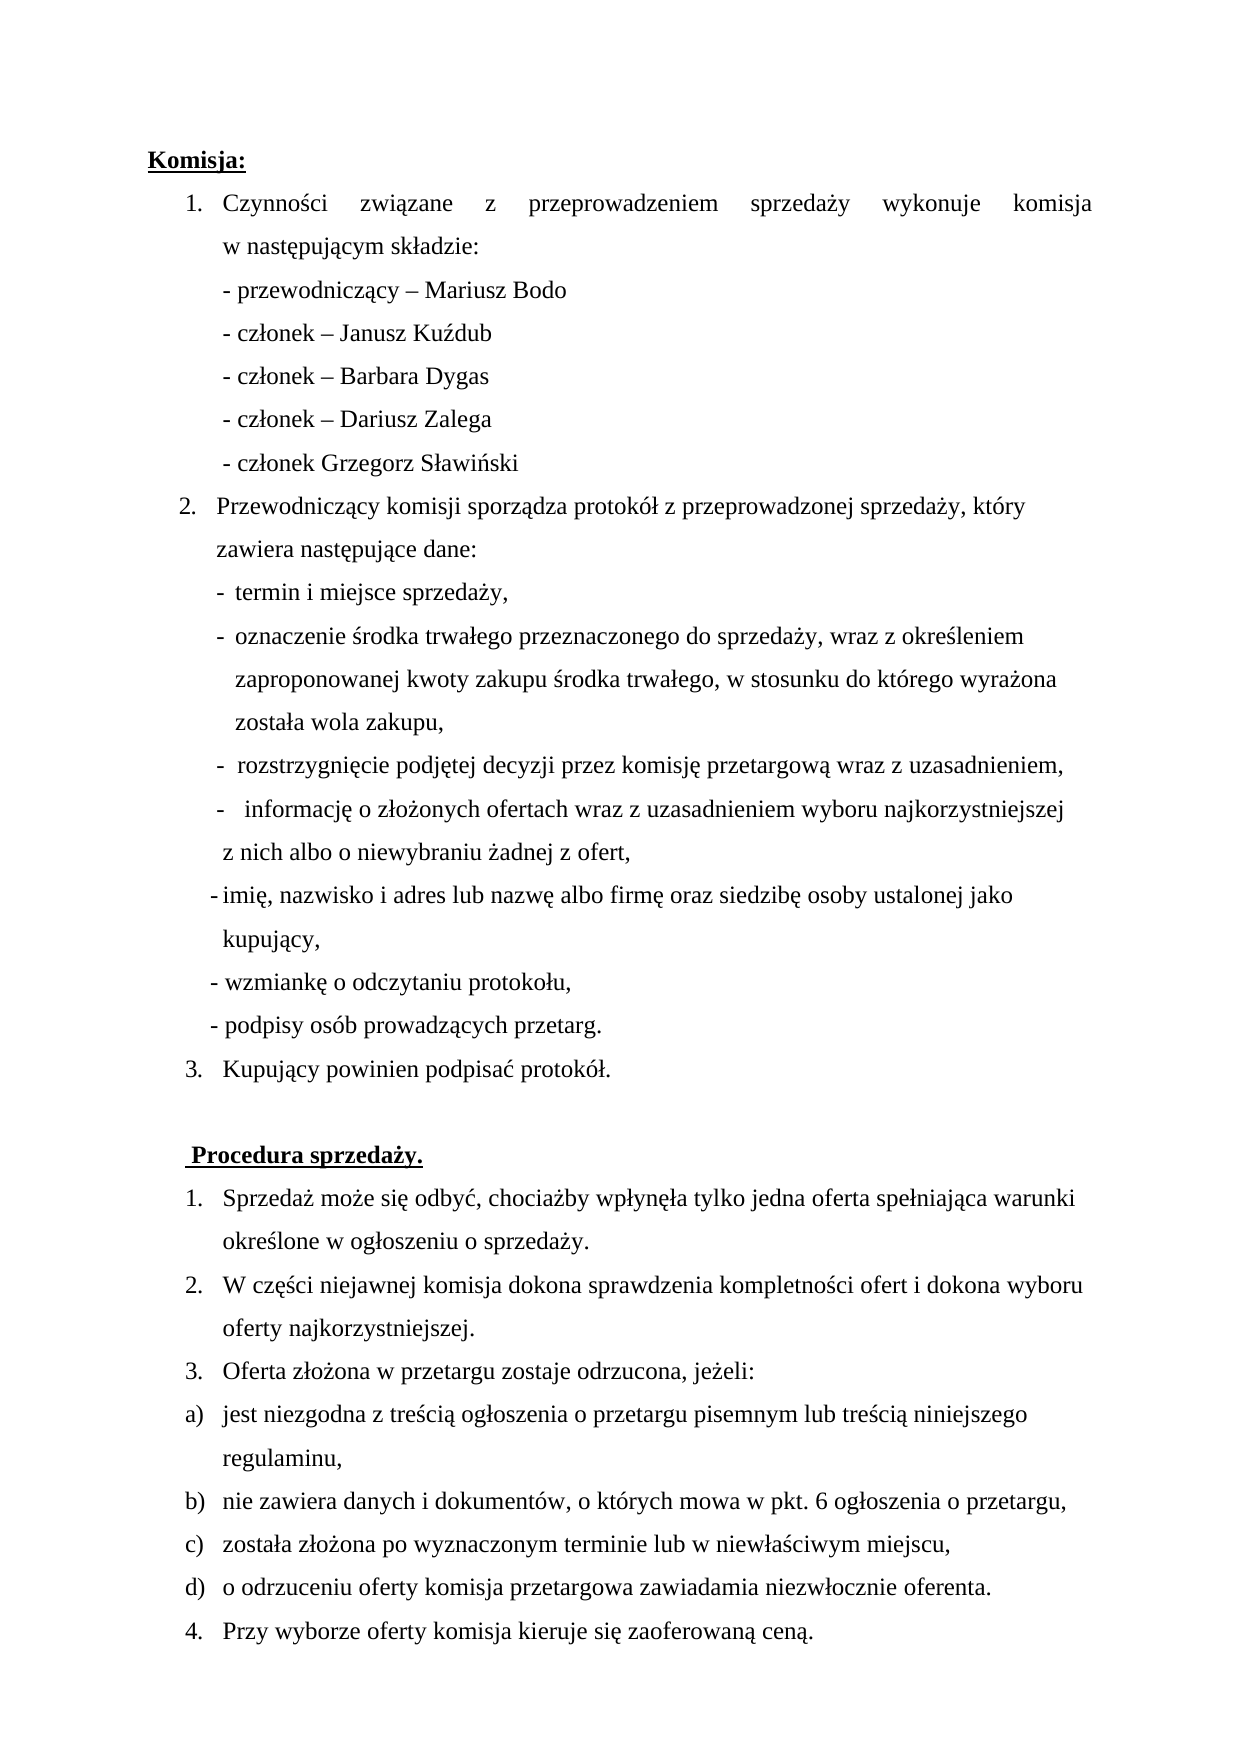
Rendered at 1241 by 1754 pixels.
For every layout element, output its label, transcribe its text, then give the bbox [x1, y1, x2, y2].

list Kupujący powinien podpisać protokół. [185, 1054, 1103, 1082]
text Procedura sprzedaży. [185, 1141, 1103, 1169]
list Przewodniczący komisji sporządza protokół z przeprowadzonej sprzedaży, który zawiera następujące dane: [179, 491, 1032, 563]
list członek – Barbara Dygas [222, 361, 1103, 390]
list o odrzuceniu oferty komisja przetargowa zawiadamia niezwłocznie oferenta. [185, 1572, 1103, 1601]
text Komisja: [147, 146, 1103, 174]
list informację o złożonych ofertach wraz z uzasadnieniem wyboru najkorzystniejszej z nich albo o niewybraniu żadnej z ofert, [216, 794, 1092, 866]
list przewodniczący – Mariusz Bodo [222, 275, 1103, 304]
list podpisy osób prowadzących przetarg. [210, 1011, 1103, 1039]
list W części niejawnej komisja dokona sprawdzenia kompletności ofert i dokona wyboru oferty najkorzystniejszej. [185, 1270, 1092, 1342]
list członek – Janusz Kuźdub [222, 318, 1103, 347]
list została złożona po wyznaczonym terminie lub w niewłaściwym miejscu, [185, 1529, 1103, 1558]
list imię, nazwisko i adres lub nazwę albo firmę oraz siedzibę osoby ustalonej jako kupujący, [210, 881, 1016, 952]
list termin i miejsce sprzedaży, [216, 577, 1103, 606]
list wzmiankę o odczytaniu protokołu, [210, 967, 1103, 996]
list Sprzedaż może się odbyć, chociażby wpłynęła tylko jedna oferta spełniająca warunki określone w ogłoszeniu o sprzedaży. [185, 1183, 1092, 1255]
list Oferta złożona w przetargu zostaje odrzucona, jeżeli: [185, 1356, 1103, 1385]
list jest niezgodna z treścią ogłoszenia o przetargu pisemnym lub treścią niniejszego regulaminu, [185, 1399, 1092, 1471]
list Czynności związane z przeprowadzeniem sprzedaży wykonuje komisja w następującym składzie: [185, 188, 1092, 260]
list oznaczenie środka trwałego przeznaczonego do sprzedaży, wraz z określeniem zaproponowanej kwoty zakupu środka trwałego, w stosunku do którego wyrażona została wola zakupu, [216, 621, 1057, 736]
list nie zawiera danych i dokumentów, o których mowa w pkt. 6 ogłoszenia o przetargu, [185, 1486, 1103, 1515]
list członek – Dariusz Zalega [222, 404, 1103, 433]
list członek Grzegorz Sławiński [222, 448, 1103, 477]
list Przy wyborze oferty komisja kieruje się zaoferowaną ceną. [185, 1616, 1103, 1644]
list rozstrzygnięcie podjętej decyzji przez komisję przetargową wraz z uzasadnieniem, [216, 751, 1103, 779]
